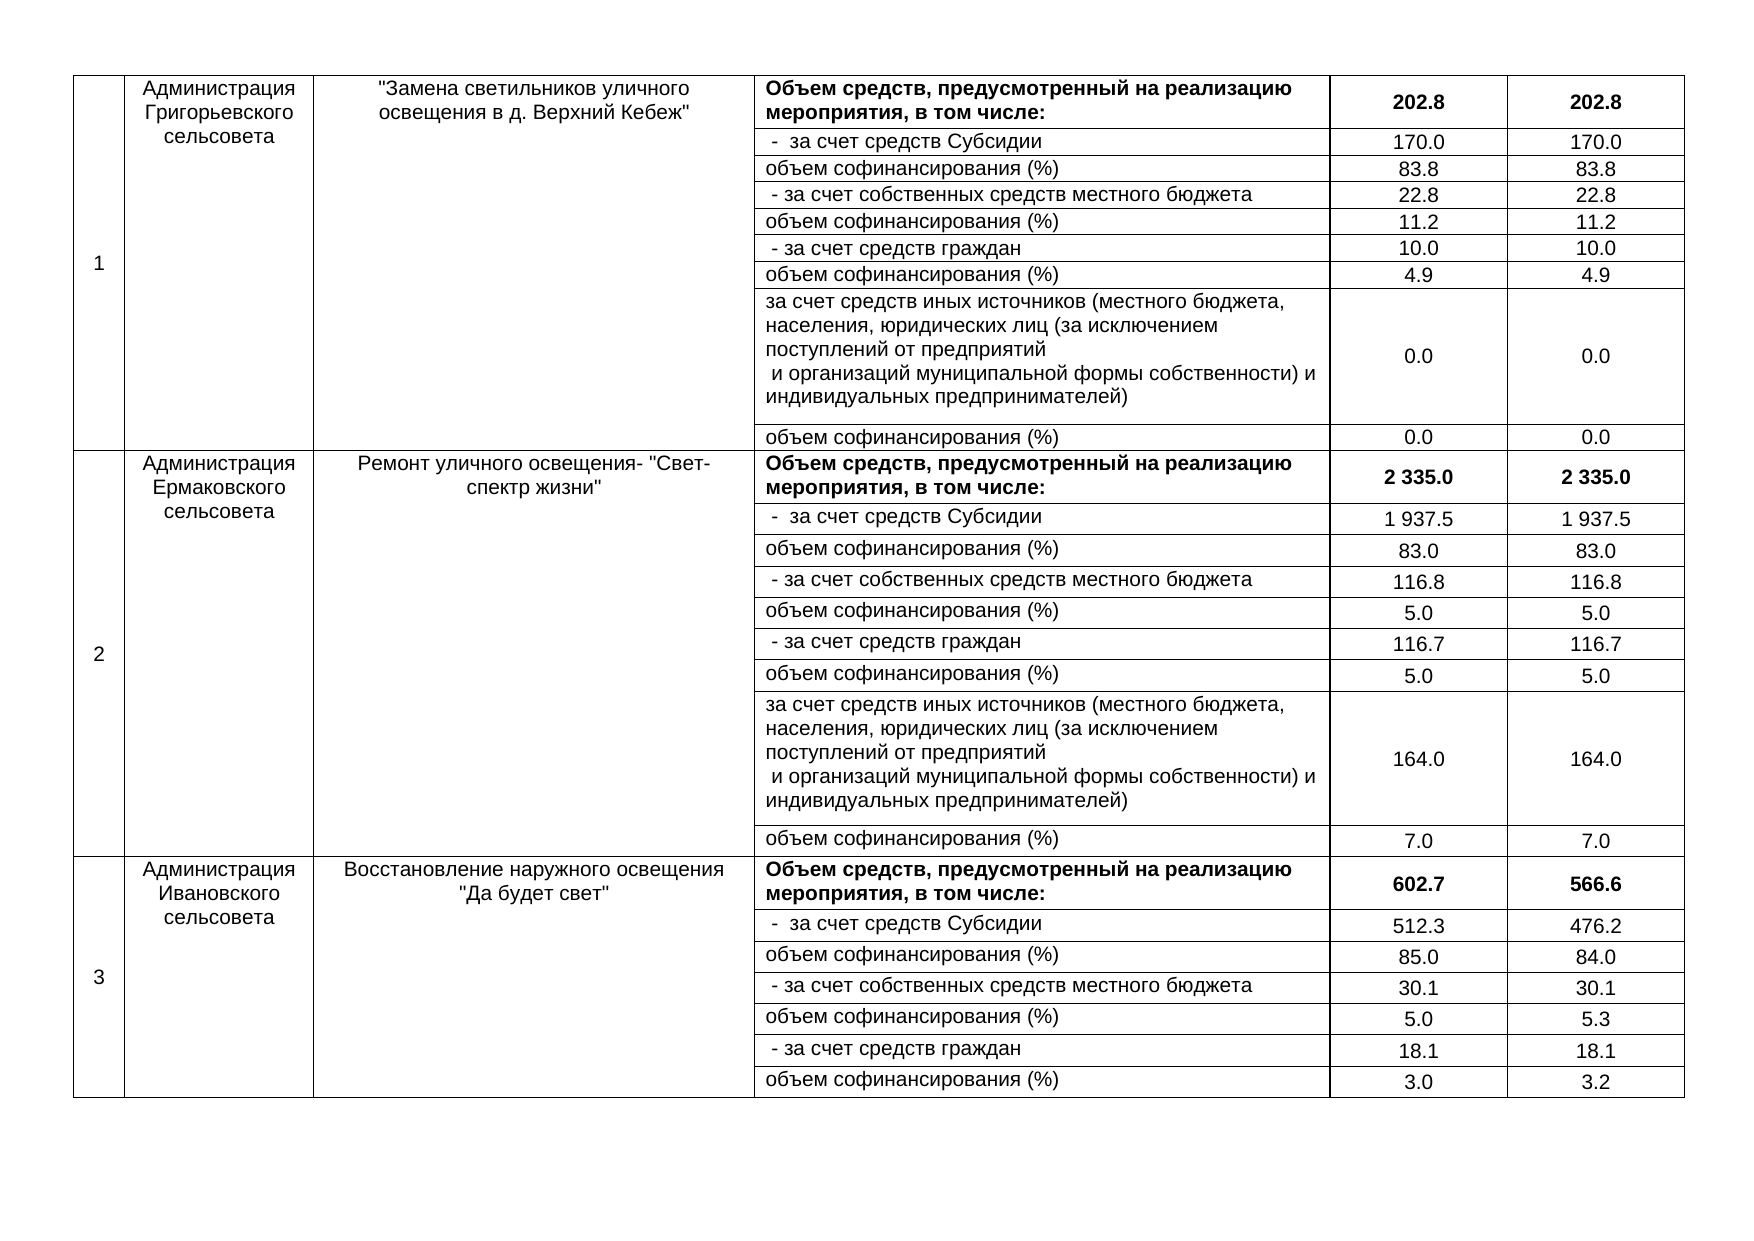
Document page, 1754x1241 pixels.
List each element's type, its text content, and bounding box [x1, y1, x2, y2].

table_cell 84.0 [1508, 942, 1684, 972]
table_cell 0.0 [1331, 289, 1507, 423]
table_cell - за счет средств Субсидии [755, 504, 1329, 534]
table_cell объем софинансирования (%) [755, 826, 1329, 856]
table_cell 116.8 [1508, 567, 1684, 597]
table_cell Объем средств, предусмотренный на реализацию мероприятия, в том числе: [755, 451, 1329, 503]
table_cell Объем средств, предусмотренный на реализацию мероприятия, в том числе: [755, 857, 1329, 909]
table_cell 1 [74, 76, 124, 450]
table_cell 1 937.5 [1331, 504, 1507, 534]
table_cell за счет средств иных источников (местного бюджета, населения, юридических лиц (за исключением поступлений от предприятий и организаций муниципальной формы собственности) и индивидуальных предпринимателей) [755, 289, 1329, 423]
table_cell 11.2 [1508, 209, 1684, 234]
table_cell 22.8 [1331, 182, 1507, 208]
table_cell 10.0 [1508, 235, 1684, 261]
table_cell объем софинансирования (%) [755, 1067, 1329, 1097]
table_cell 7.0 [1508, 826, 1684, 856]
table_cell - за счет собственных средств местного бюджета [755, 567, 1329, 597]
table_cell 566.6 [1508, 857, 1684, 909]
table_cell Восстановление наружного освещения "Да будет свет" [314, 857, 754, 1097]
table_cell объем софинансирования (%) [755, 209, 1329, 234]
table_cell - за счет средств граждан [755, 1035, 1329, 1066]
table_cell 2 335.0 [1331, 451, 1507, 503]
table_cell 18.1 [1331, 1035, 1507, 1066]
table_cell объем софинансирования (%) [755, 425, 1329, 450]
table_cell 4.9 [1331, 262, 1507, 287]
table_cell "Замена светильников уличного освещения в д. Верхний Кебеж" [314, 76, 754, 450]
table_cell 116.7 [1508, 629, 1684, 659]
table_cell 476.2 [1508, 910, 1684, 941]
table_cell 2 [74, 451, 124, 856]
table_cell 30.1 [1508, 973, 1684, 1003]
table_cell 4.9 [1508, 262, 1684, 287]
table_cell объем софинансирования (%) [755, 942, 1329, 972]
table_cell 0.0 [1508, 425, 1684, 450]
table_cell 5.0 [1331, 1004, 1507, 1034]
table_cell 83.0 [1331, 535, 1507, 566]
table_cell 164.0 [1331, 692, 1507, 825]
table_cell 83.8 [1331, 156, 1507, 181]
table_cell 5.0 [1331, 660, 1507, 691]
table_cell объем софинансирования (%) [755, 660, 1329, 691]
table_cell - за счет собственных средств местного бюджета [755, 182, 1329, 208]
table_cell 2 335.0 [1508, 451, 1684, 503]
table_cell объем софинансирования (%) [755, 262, 1329, 287]
table_cell объем софинансирования (%) [755, 535, 1329, 566]
table_cell 1 937.5 [1508, 504, 1684, 534]
table_cell 5.0 [1508, 598, 1684, 628]
table_cell 116.7 [1331, 629, 1507, 659]
table_cell 202.8 [1508, 76, 1684, 128]
table_cell 10.0 [1331, 235, 1507, 261]
table_cell объем софинансирования (%) [755, 1004, 1329, 1034]
table_cell - за счет средств Субсидии [755, 910, 1329, 941]
table_cell 30.1 [1331, 973, 1507, 1003]
table_cell объем софинансирования (%) [755, 598, 1329, 628]
table_cell Администрация Григорьевского сельсовета [125, 76, 313, 450]
table_cell 3 [74, 857, 124, 1097]
table_cell 170.0 [1508, 129, 1684, 155]
table_cell 5.0 [1331, 598, 1507, 628]
table_cell - за счет средств граждан [755, 629, 1329, 659]
table_cell 5.0 [1508, 660, 1684, 691]
table_cell - за счет средств граждан [755, 235, 1329, 261]
table_cell объем софинансирования (%) [755, 156, 1329, 181]
table_cell 83.0 [1508, 535, 1684, 566]
table_cell 5.3 [1508, 1004, 1684, 1034]
table_cell 170.0 [1331, 129, 1507, 155]
table_cell 0.0 [1331, 425, 1507, 450]
table_cell 11.2 [1331, 209, 1507, 234]
table_cell 602.7 [1331, 857, 1507, 909]
table_cell 3.0 [1331, 1067, 1507, 1097]
table_cell 7.0 [1331, 826, 1507, 856]
table_cell - за счет средств Субсидии [755, 129, 1329, 155]
table_cell 83.8 [1508, 156, 1684, 181]
table_cell 22.8 [1508, 182, 1684, 208]
table_cell Ремонт уличного освещения- "Свет- спектр жизни" [314, 451, 754, 856]
table_cell 164.0 [1508, 692, 1684, 825]
table_cell за счет средств иных источников (местного бюджета, населения, юридических лиц (за исключением поступлений от предприятий и организаций муниципальной формы собственности) и индивидуальных предпринимателей) [755, 692, 1329, 825]
table_cell Администрация Ивановского сельсовета [125, 857, 313, 1097]
table_cell 116.8 [1331, 567, 1507, 597]
table_cell Администрация Ермаковского сельсовета [125, 451, 313, 856]
table_cell 3.2 [1508, 1067, 1684, 1097]
table_cell Объем средств, предусмотренный на реализацию мероприятия, в том числе: [755, 76, 1329, 128]
table_cell 85.0 [1331, 942, 1507, 972]
table_cell 202.8 [1331, 76, 1507, 128]
table_cell 18.1 [1508, 1035, 1684, 1066]
table_cell 512.3 [1331, 910, 1507, 941]
table_cell 0.0 [1508, 289, 1684, 423]
table_cell - за счет собственных средств местного бюджета [755, 973, 1329, 1003]
